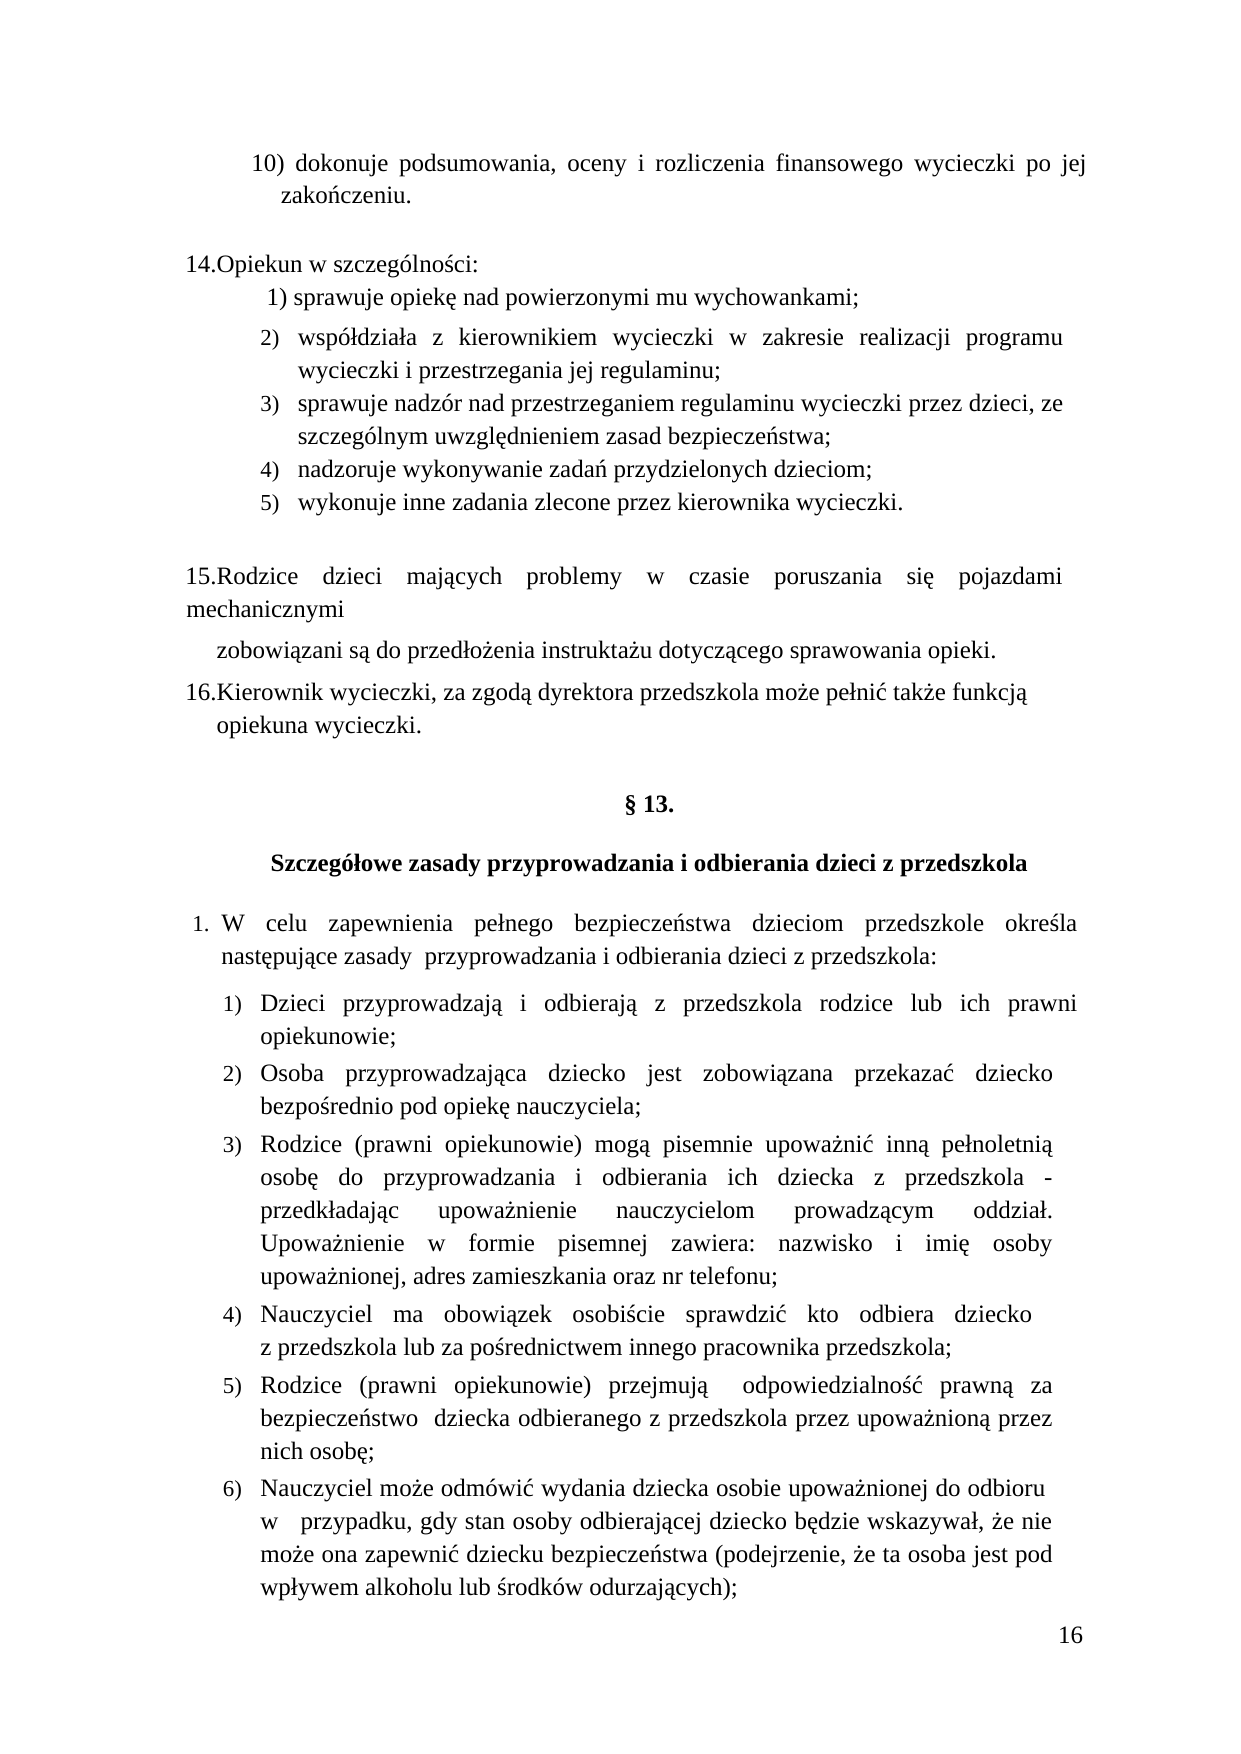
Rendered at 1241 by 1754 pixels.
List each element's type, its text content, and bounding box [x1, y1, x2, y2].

list współdziała z kierownikiem wycieczki w zakresie realizacji programu wycieczki i przestrzegania jej regulaminu; [260, 322, 1063, 384]
text 14.Opiekun w szczególności: [185, 249, 1087, 278]
subtitle Szczegółowe zasady przyprowadzania i odbierania dzieci z przedszkola [205, 848, 1093, 877]
text zobowiązani są do przedłożenia instruktażu dotyczącego sprawowania opieki. [185, 636, 1087, 664]
text 15.Rodzice dzieci mających problemy w czasie poruszania się pojazdami mechanicznymi [185, 561, 1063, 623]
list Dzieci przyprowadzają i odbierają z przedszkola rodzice lub ich prawni opiekunowie; [223, 988, 1078, 1049]
list Nauczyciel ma obowiązek osobiście sprawdzić kto odbiera dziecko z przedszkola lub za pośrednictwem innego pracownika przedszkola; [223, 1299, 1053, 1361]
list dokonuje podsumowania, oceny i rozliczenia finansowego wycieczki po jej zakończeniu. [251, 148, 1087, 209]
list Osoba przyprowadzająca dziecko jest zobowiązana przekazać dziecko bezpośrednio pod opiekę nauczyciela; [223, 1058, 1053, 1120]
text 1) sprawuje opiekę nad powierzonymi mu wychowankami; [185, 282, 1087, 311]
list sprawuje nadzór nad przestrzeganiem regulaminu wycieczki przez dzieci, ze szczególnym uwzględnieniem zasad bezpieczeństwa; [260, 388, 1063, 450]
list W celu zapewnienia pełnego bezpieczeństwa dzieciom przedszkole określa następujące zasady przyprowadzania i odbierania dzieci z przedszkola: [192, 908, 1078, 970]
list nadzoruje wykonywanie zadań przydzielonych dzieciom; [260, 454, 1087, 483]
text opiekuna wycieczki. [185, 710, 1087, 739]
list wykonuje inne zadania zlecone przez kierownika wycieczki. [260, 487, 1087, 516]
list Rodzice (prawni opiekunowie) mogą pisemnie upoważnić inną pełnoletnią osobę do przyprowadzania i odbierania ich dziecka z przedszkola - przedkładając upoważnienie nauczycielom prowadzącym oddział. Upoważnienie w formie pisemnej zawiera: nazwisko i imię osoby upoważnionej, adres zamieszkania oraz nr telefonu; [223, 1129, 1053, 1290]
text 16.Kierownik wycieczki, za zgodą dyrektora przedszkola może pełnić także funkcją [185, 677, 1087, 705]
list Rodzice (prawni opiekunowie) przejmują odpowiedzialność prawną za bezpieczeństwo dziecka odbieranego z przedszkola przez upoważnioną przez nich osobę; [223, 1370, 1053, 1464]
subtitle § 13. [205, 789, 1093, 818]
list Nauczyciel może odmówić wydania dziecka osobie upoważnionej do odbioru w przypadku, gdy stan osoby odbierającej dziecko będzie wskazywał, że nie może ona zapewnić dziecku bezpieczeństwa (podejrzenie, że ta osoba jest pod wpływem alkoholu lub środków odurzających); [223, 1473, 1053, 1601]
